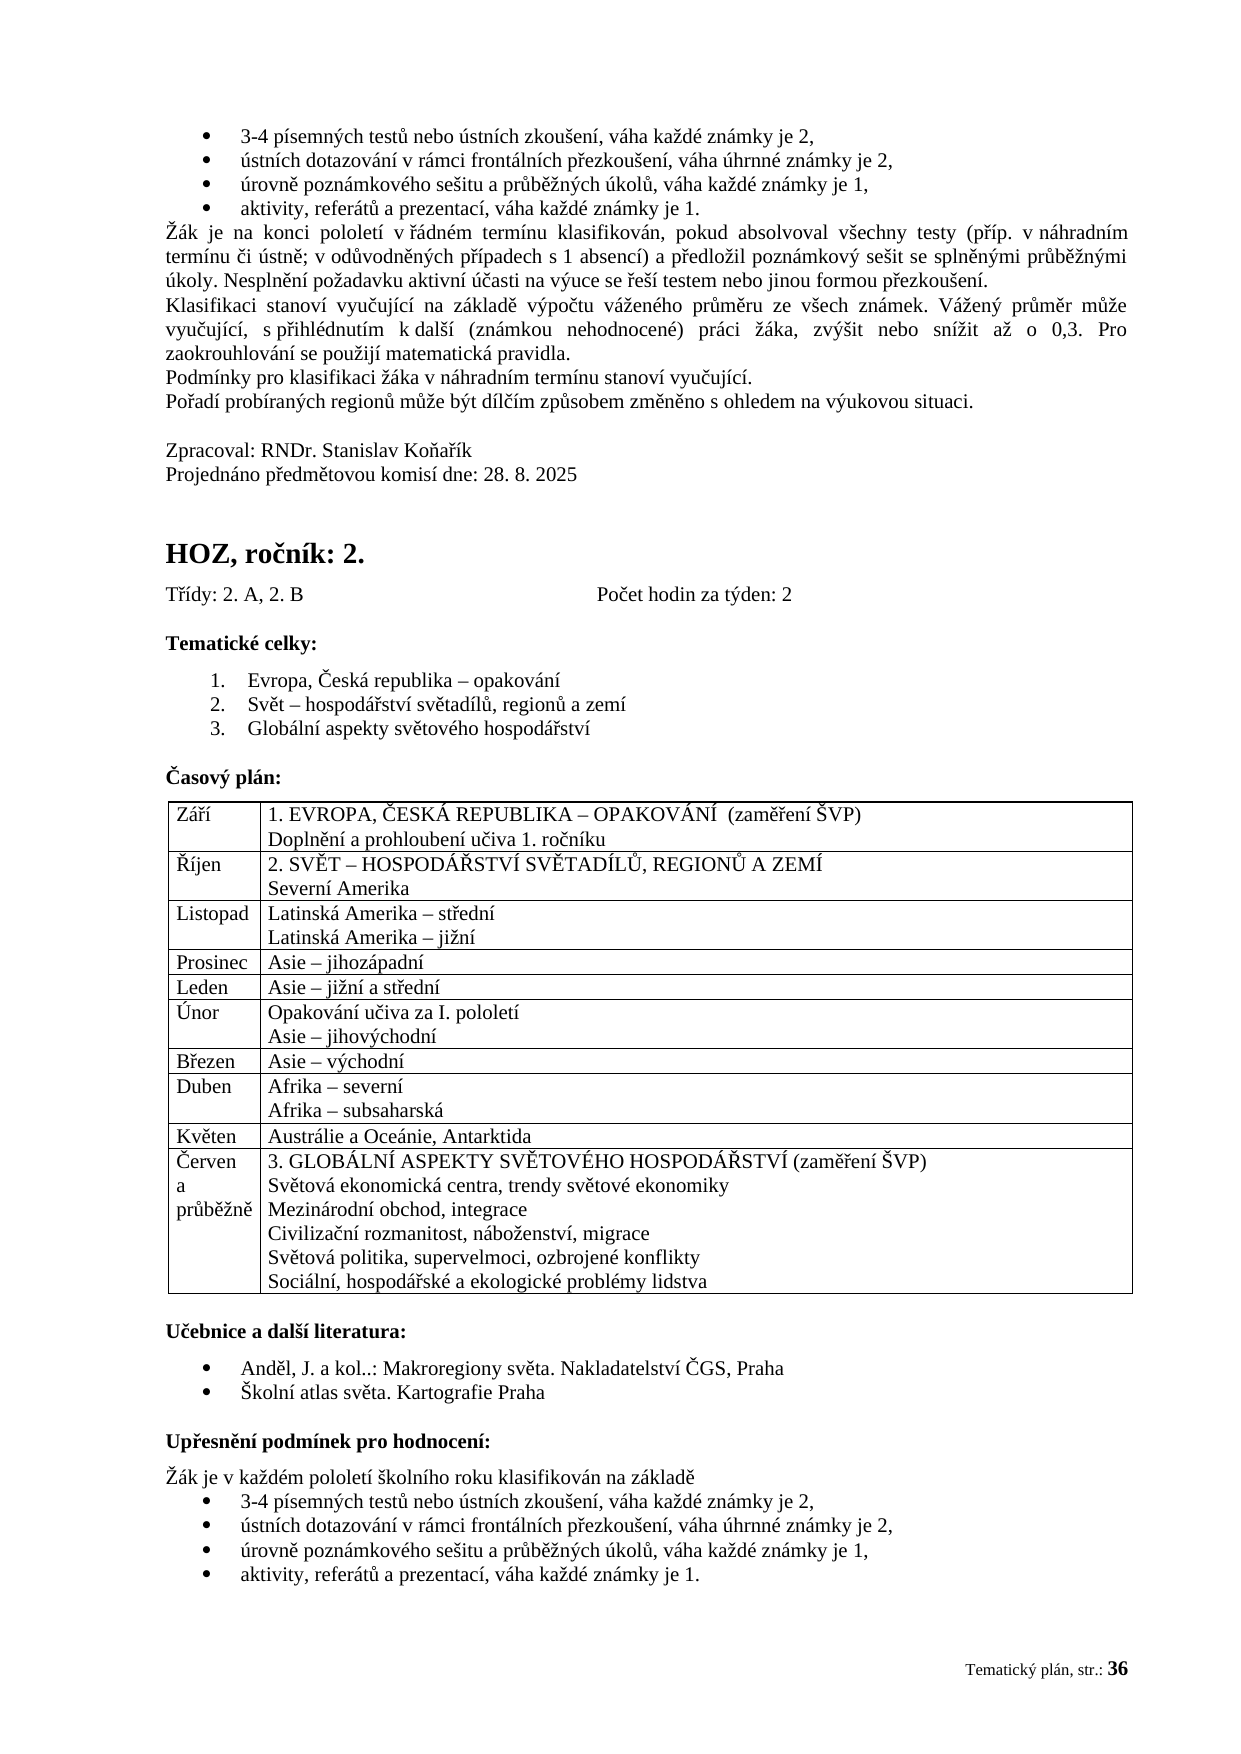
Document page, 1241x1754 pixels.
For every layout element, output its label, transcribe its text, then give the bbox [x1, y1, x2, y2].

text Časový plán: [165, 765, 1128, 789]
text Třídy: 2. A, 2. B Počet hodin za týden: 2 [165, 582, 1128, 606]
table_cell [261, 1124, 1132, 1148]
text Pořadí probíraných regionů může být dílčím způsobem změněno s ohledem na výukovou situaci. [165, 389, 1128, 413]
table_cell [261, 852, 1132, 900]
text Tematické celky: [165, 631, 1128, 655]
text Anděl, J. a kol..: Makroregiony světa. Nakladatelství ČGS, Praha [203, 1356, 1128, 1380]
text Zpracoval: RNDr. Stanislav Koňařík [165, 438, 1128, 462]
text Žák je v každém pololetí školního roku klasifikován na základě [165, 1465, 1128, 1489]
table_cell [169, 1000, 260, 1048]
text úrovně poznámkového sešitu a průběžných úkolů, váha každé známky je 1, [203, 172, 1128, 196]
text aktivity, referátů a prezentací, váha každé známky je 1. [203, 1562, 1128, 1586]
text Projednáno předmětovou komisí dne: 28. 8. 2025 [165, 462, 1128, 486]
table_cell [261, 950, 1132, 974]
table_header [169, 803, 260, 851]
text Žák je na konci pololetí v řádném termínu klasifikován, pokud absolvoval všechny testy (příp. v náhradním termínu či ústně; v odůvodněných případech s 1 absencí) a předložil poznámkový sešit se splněnými průběžnými úkoly. Nesplnění požadavku aktivní účasti na výuce se řeší testem nebo jinou formou přezkoušení. [165, 220, 1128, 292]
text 3-4 písemných testů nebo ústních zkoušení, váha každé známky je 2, [203, 124, 1128, 148]
text Klasifikaci stanoví vyučující na základě výpočtu váženého průměru ze všech známek. Vážený průměr může vyučující, s přihlédnutím k další (známkou nehodnocené) práci žáka, zvýšit nebo snížit až o 0,3. Pro zaokrouhlování se použijí matematická pravidla. [165, 292, 1128, 365]
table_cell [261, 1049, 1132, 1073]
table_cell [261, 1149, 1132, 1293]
text 3-4 písemných testů nebo ústních zkoušení, váha každé známky je 2, [203, 1489, 1128, 1513]
text aktivity, referátů a prezentací, váha každé známky je 1. [203, 196, 1128, 220]
list Svět – hospodářství světadílů, regionů a zemí [210, 692, 1128, 716]
text Podmínky pro klasifikaci žáka v náhradním termínu stanoví vyučující. [165, 365, 1128, 389]
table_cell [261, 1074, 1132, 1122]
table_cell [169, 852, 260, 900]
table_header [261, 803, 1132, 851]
text Učebnice a další literatura: [165, 1319, 1128, 1343]
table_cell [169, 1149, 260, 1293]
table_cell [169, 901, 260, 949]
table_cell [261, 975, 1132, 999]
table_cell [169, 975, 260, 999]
text ústních dotazování v rámci frontálních přezkoušení, váha úhrnné známky je 2, [203, 148, 1128, 172]
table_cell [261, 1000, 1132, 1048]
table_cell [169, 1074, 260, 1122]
text Školní atlas světa. Kartografie Praha [203, 1380, 1128, 1404]
list Globální aspekty světového hospodářství [210, 716, 1128, 740]
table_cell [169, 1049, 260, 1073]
text Upřesnění podmínek pro hodnocení: [165, 1429, 1128, 1453]
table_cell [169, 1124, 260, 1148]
text HOZ, ročník: 2. [165, 536, 1128, 569]
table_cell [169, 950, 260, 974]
text ústních dotazování v rámci frontálních přezkoušení, váha úhrnné známky je 2, [203, 1513, 1128, 1537]
text úrovně poznámkového sešitu a průběžných úkolů, váha každé známky je 1, [203, 1537, 1128, 1562]
list Evropa, Česká republika – opakování [210, 668, 1128, 692]
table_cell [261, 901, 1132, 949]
